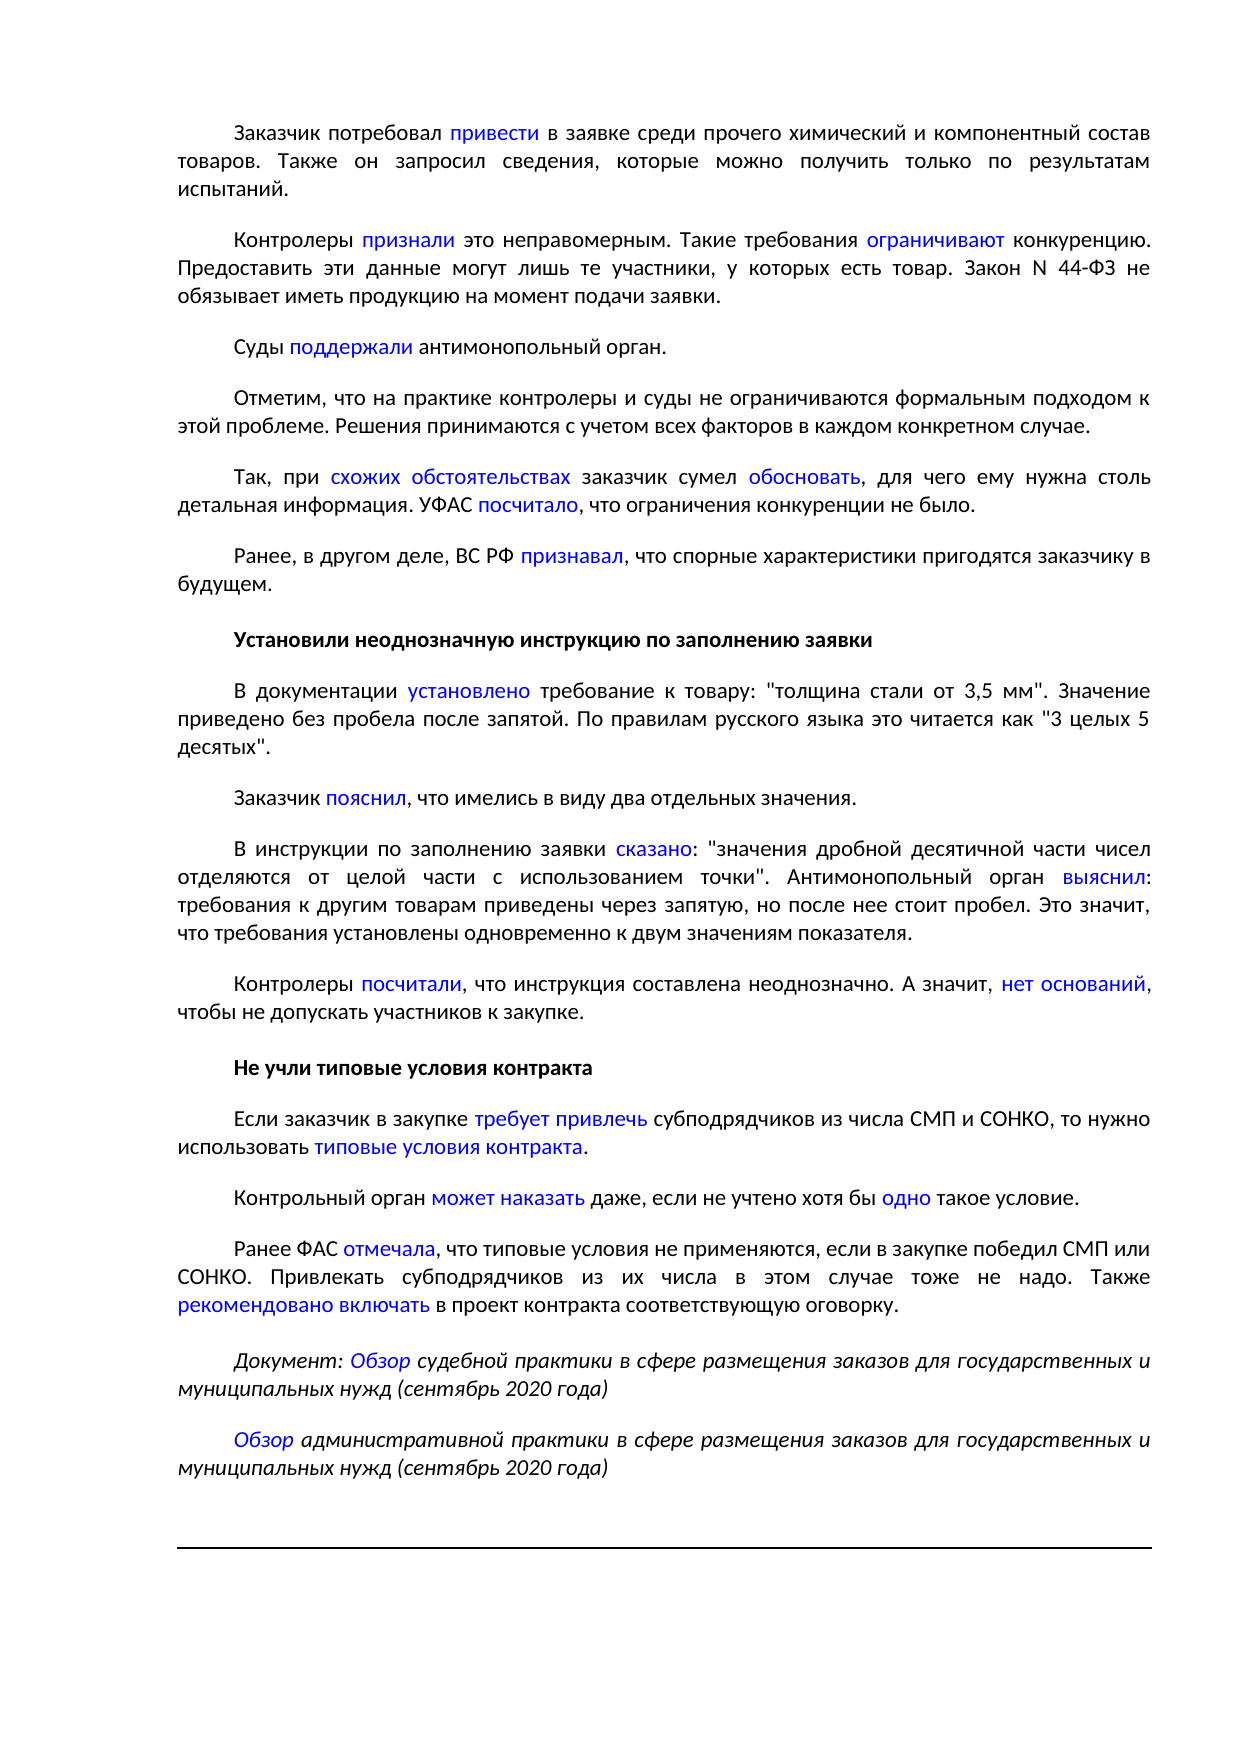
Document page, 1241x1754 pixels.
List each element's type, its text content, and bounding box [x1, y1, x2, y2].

text Документ: Обзор судебной практики в сфере размещения заказов для государственных и муниципальных нужд (сентябрь 2020 года) [177, 1346, 1152, 1402]
text Контролеры посчитали, что инструкция составлена неоднозначно. А значит, нет оснований, чтобы не допускать участников к закупке. [177, 969, 1152, 1025]
text Заказчик пояснил, что имелись в виду два отдельных значения. [177, 783, 1152, 811]
text Ранее ФАС отмечала, что типовые условия не применяются, если в закупке победил СМП или СОНКО. Привлекать субподрядчиков из их числа в этом случае тоже не надо. Также рекомендовано включать в проект контракта соответствующую оговорку. [177, 1234, 1152, 1318]
text Так, при схожих обстоятельствах заказчик сумел обосновать, для чего ему нужна столь детальная информация. УФАС посчитало, что ограничения конкуренции не было. [177, 462, 1152, 518]
text Контролеры признали это неправомерным. Такие требования ограничивают конкуренцию. Предоставить эти данные могут лишь те участники, у которых есть товар. Закон N 44-ФЗ не обязывает иметь продукцию на момент подачи заявки. [177, 225, 1152, 309]
title Установили неоднозначную инструкцию по заполнению заявки [177, 625, 1152, 653]
text Если заказчик в закупке требует привлечь субподрядчиков из числа СМП и СОНКО, то нужно использовать типовые условия контракта. [177, 1104, 1152, 1160]
text Контрольный орган может наказать даже, если не учтено хотя бы одно такое условие. [177, 1183, 1152, 1211]
text Обзор административной практики в сфере размещения заказов для государственных и муниципальных нужд (сентябрь 2020 года) [177, 1425, 1152, 1481]
text В инструкции по заполнению заявки сказано: "значения дробной десятичной части чисел отделяются от целой части с использованием точки". Антимонопольный орган выяснил: требования к другим товарам приведены через запятую, но после нее стоит пробел. Это значит, что требования установлены одновременно к двум значениям показателя. [177, 834, 1152, 946]
text Отметим, что на практике контролеры и суды не ограничиваются формальным подходом к этой проблеме. Решения принимаются с учетом всех факторов в каждом конкретном случае. [177, 383, 1152, 439]
text Ранее, в другом деле, ВС РФ признавал, что спорные характеристики пригодятся заказчику в будущем. [177, 541, 1152, 597]
text Суды поддержали антимонопольный орган. [177, 332, 1152, 360]
title Не учли типовые условия контракта [177, 1053, 1152, 1081]
text В документации установлено требование к товару: "толщина стали от 3,5 мм". Значение приведено без пробела после запятой. По правилам русского языка это читается как "3 целых 5 десятых". [177, 676, 1152, 760]
text Заказчик потребовал привести в заявке среди прочего химический и компонентный состав товаров. Также он запросил сведения, которые можно получить только по результатам испытаний. [177, 118, 1152, 202]
